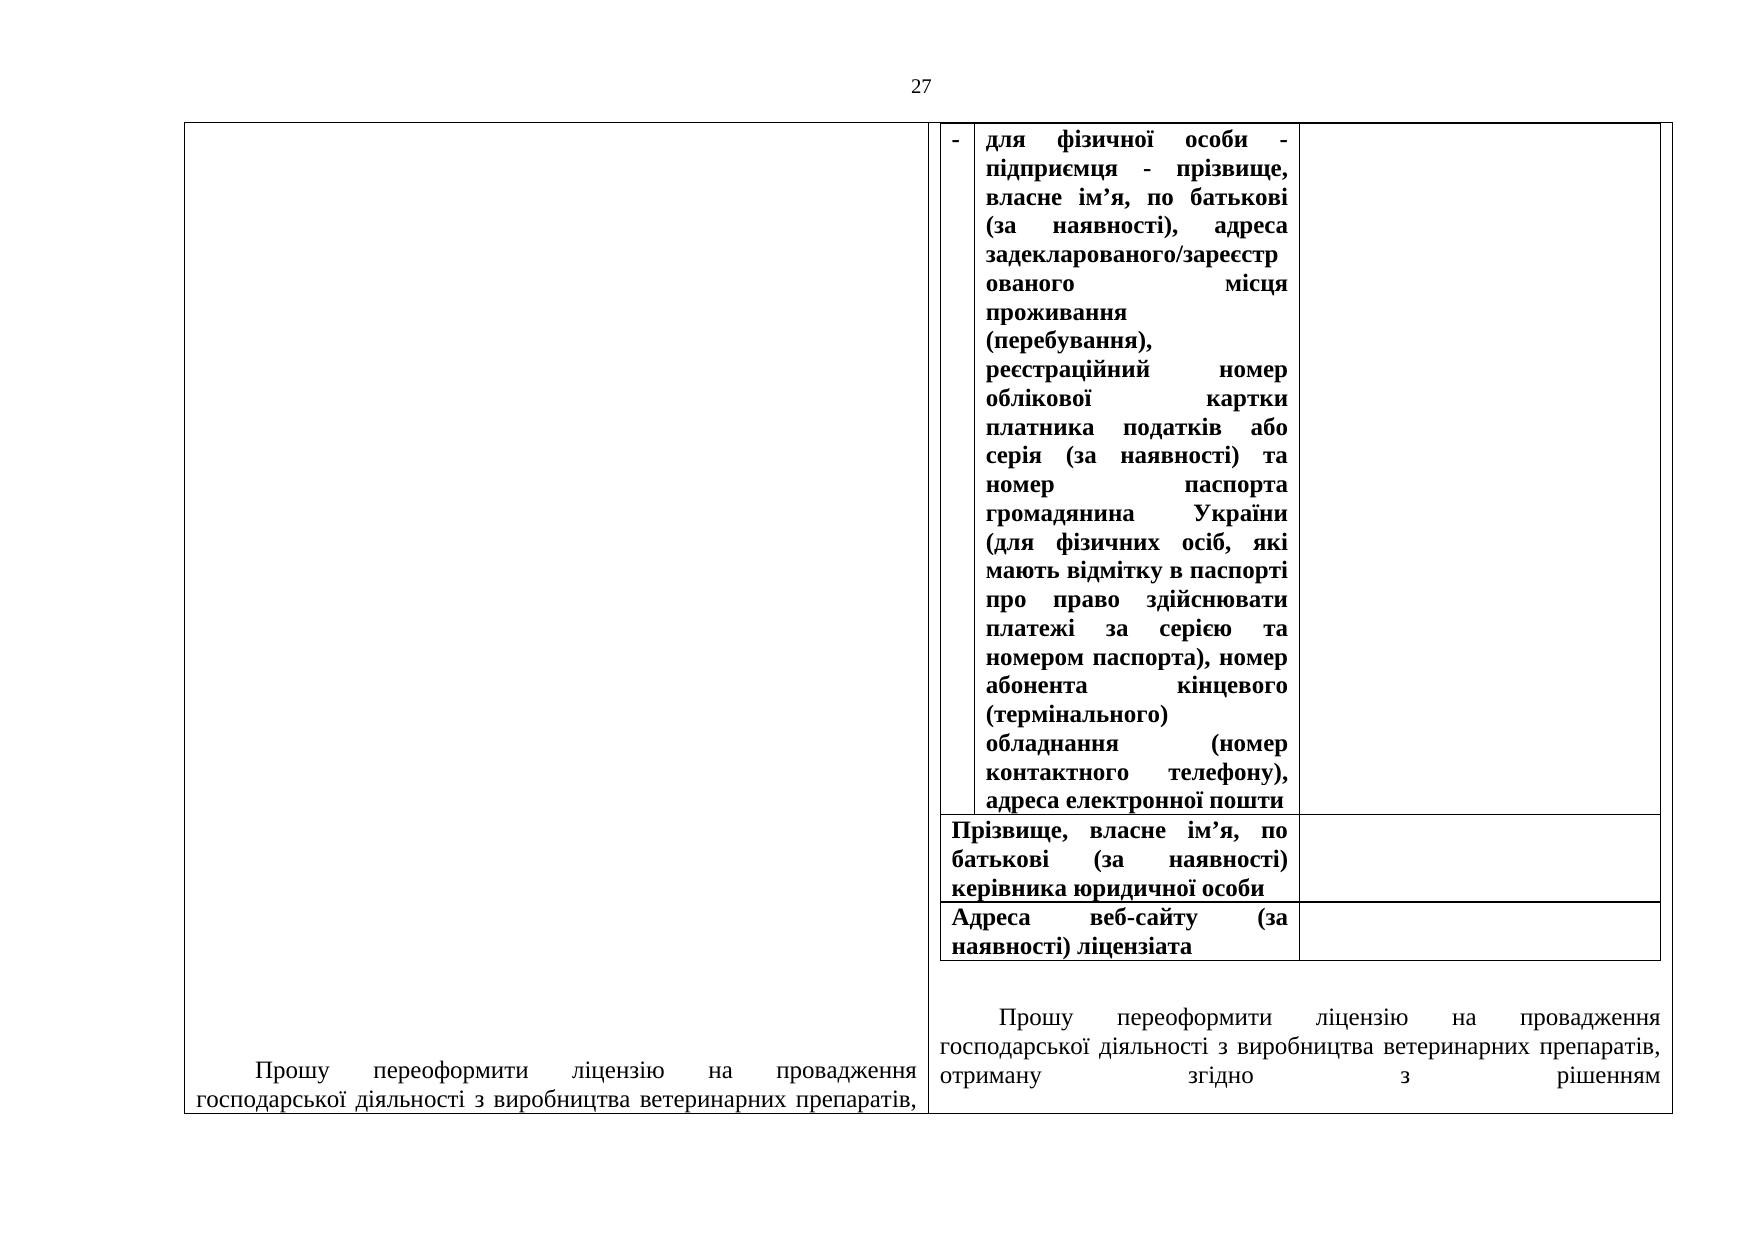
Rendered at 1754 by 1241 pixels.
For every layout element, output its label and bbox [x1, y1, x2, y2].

table_cell [185, 123, 928, 1113]
table_cell [929, 123, 1672, 1113]
